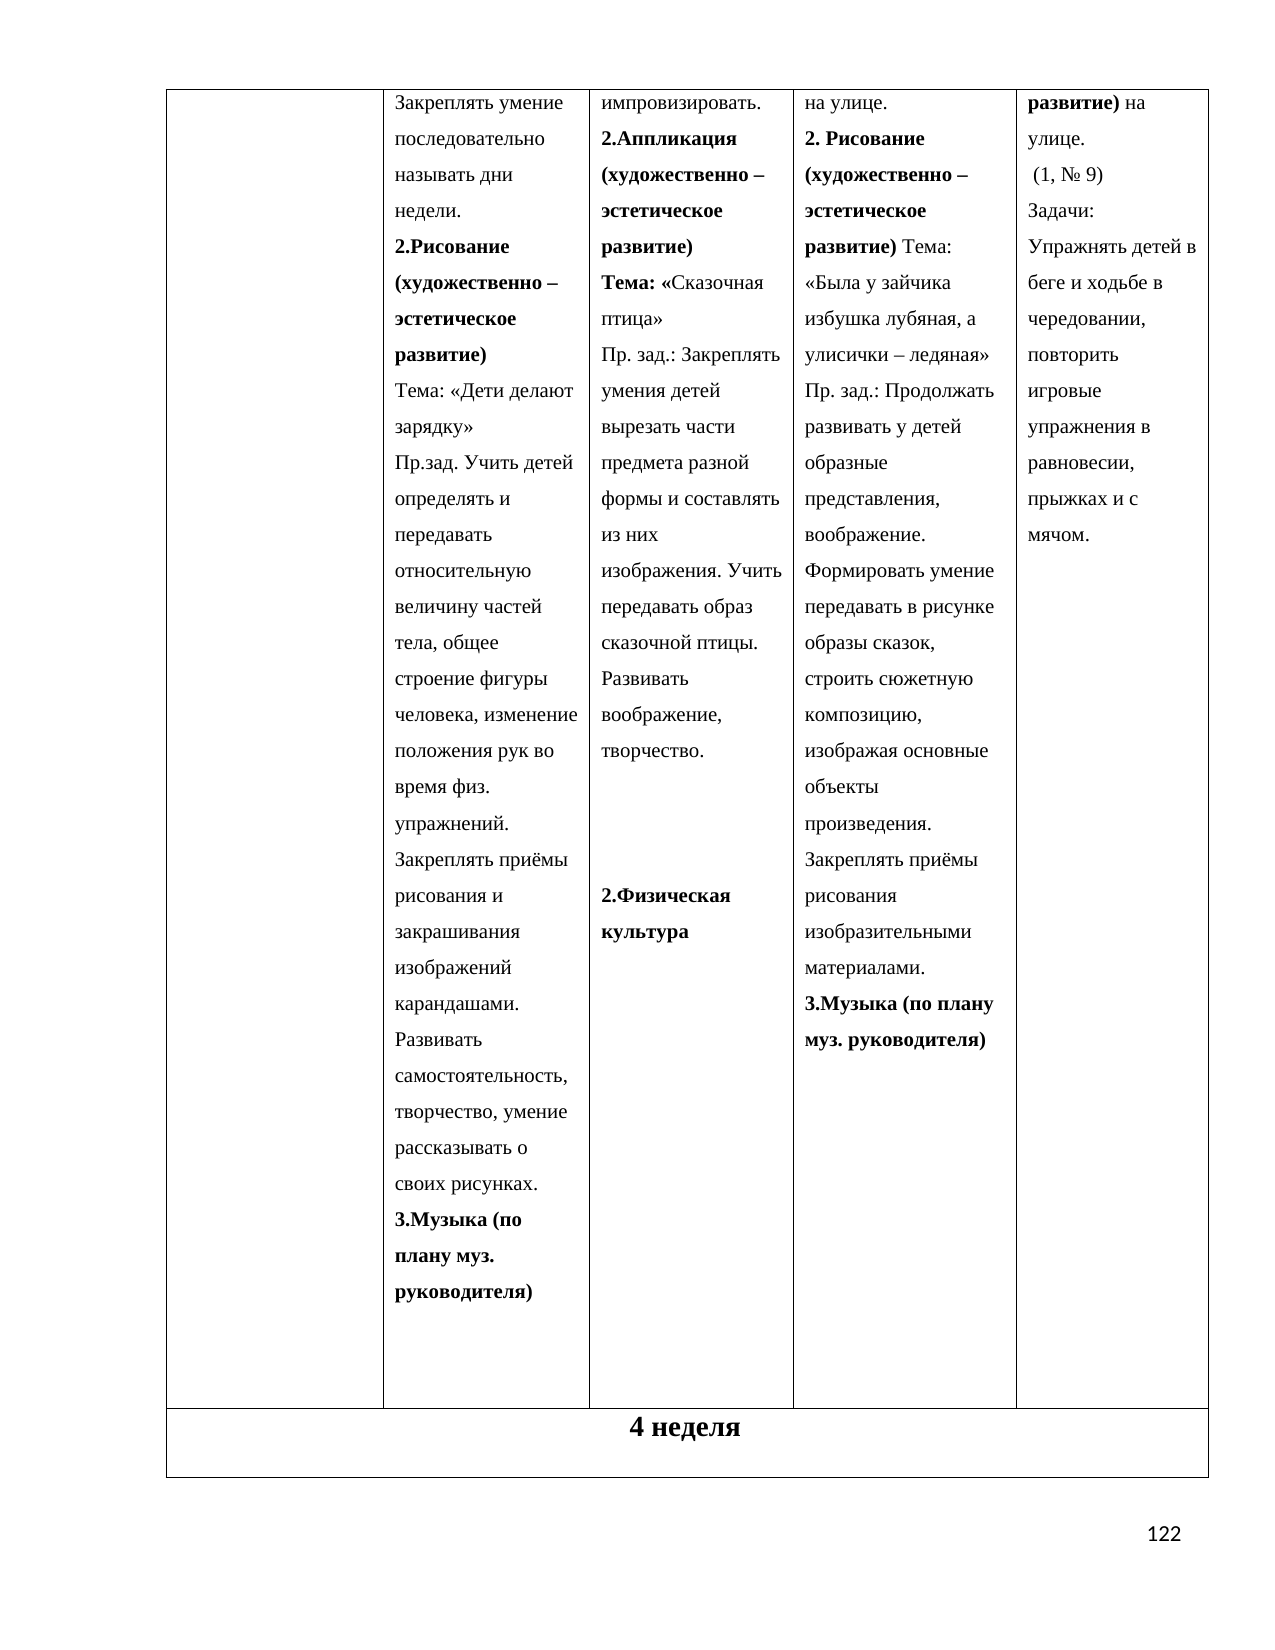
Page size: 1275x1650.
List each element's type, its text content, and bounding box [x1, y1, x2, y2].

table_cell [384, 90, 589, 1408]
table_cell 4 неделя [167, 1409, 1208, 1477]
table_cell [1017, 90, 1208, 1408]
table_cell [167, 90, 383, 1408]
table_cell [794, 90, 1016, 1408]
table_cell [590, 90, 793, 1408]
